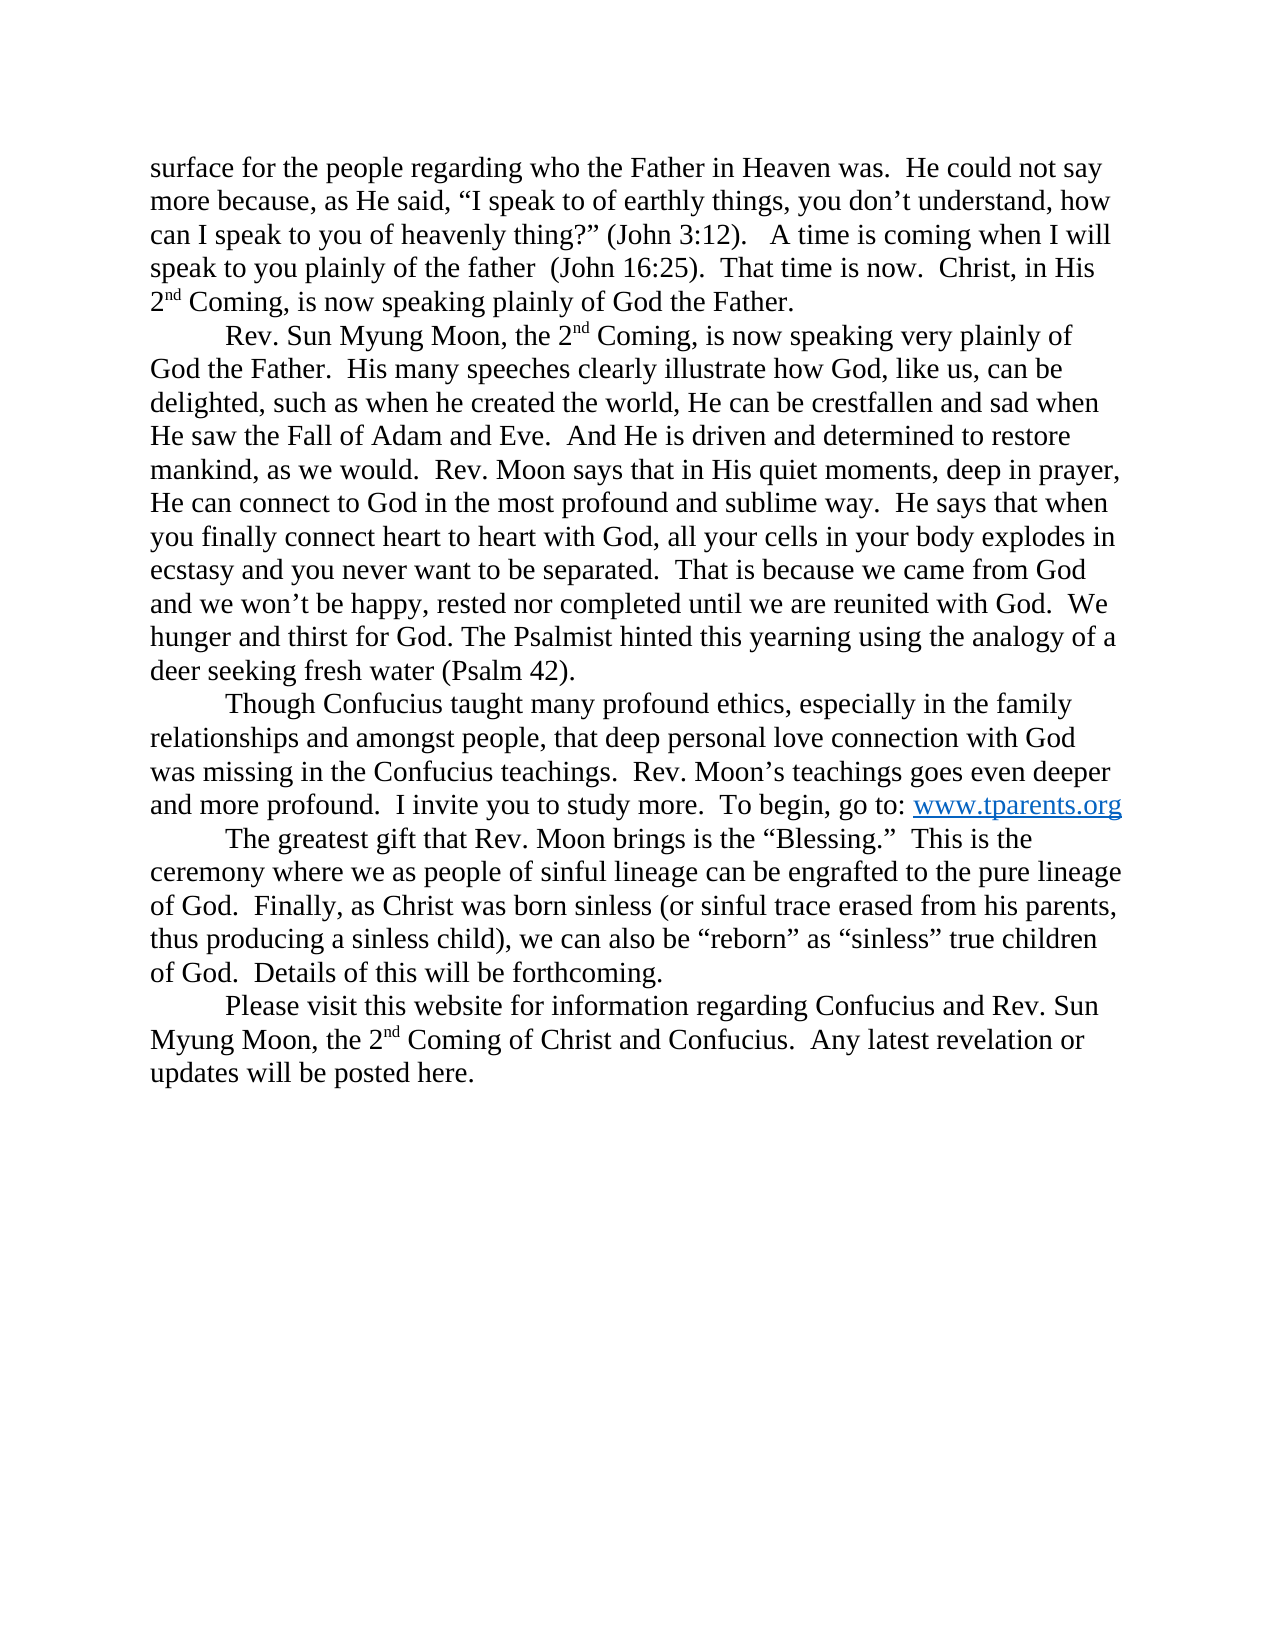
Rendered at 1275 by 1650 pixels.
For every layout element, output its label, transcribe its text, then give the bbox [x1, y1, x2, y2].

text Though Confucius taught many profound ethics, especially in the family relationships and amongst people, that deep personal love connection with God was missing in the Confucius teachings. Rev. Moon’s teachings goes even deeper and more profound. I invite you to study more. To begin, go to: www.tparents.org [150, 687, 1125, 821]
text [150, 150, 1125, 318]
text Please visit this website for information regarding Confucius and Rev. Sun Myung Moon, the 2nd Coming of Christ and Confucius. Any latest revelation or updates will be posted here. [150, 988, 1125, 1089]
text Rev. Sun Myung Moon, the 2nd Coming, is now speaking very plainly of God the Father. His many speeches clearly illustrate how God, like us, can be delighted, such as when he created the world, He can be crestfallen and sad when He saw the Fall of Adam and Eve. And He is driven and determined to restore mankind, as we would. Rev. Moon says that in His quiet moments, deep in prayer, He can connect to God in the most profound and sublime way. He says that when you finally connect heart to heart with God, all your cells in your body explodes in ecstasy and you never want to be separated. That is because we came from God and we won’t be happy, rested nor completed until we are reunited with God. We hunger and thirst for God. The Psalmist hinted this yearning using the analogy of a deer seeking fresh water (Psalm 42). [150, 318, 1125, 687]
text The greatest gift that Rev. Moon brings is the “Blessing.” This is the ceremony where we as people of sinful lineage can be engrafted to the pure lineage of God. Finally, as Christ was born sinless (or sinful trace erased from his parents, thus producing a sinless child), we can also be “reborn” as “sinless” true children of God. Details of this will be forthcoming. [150, 821, 1125, 988]
